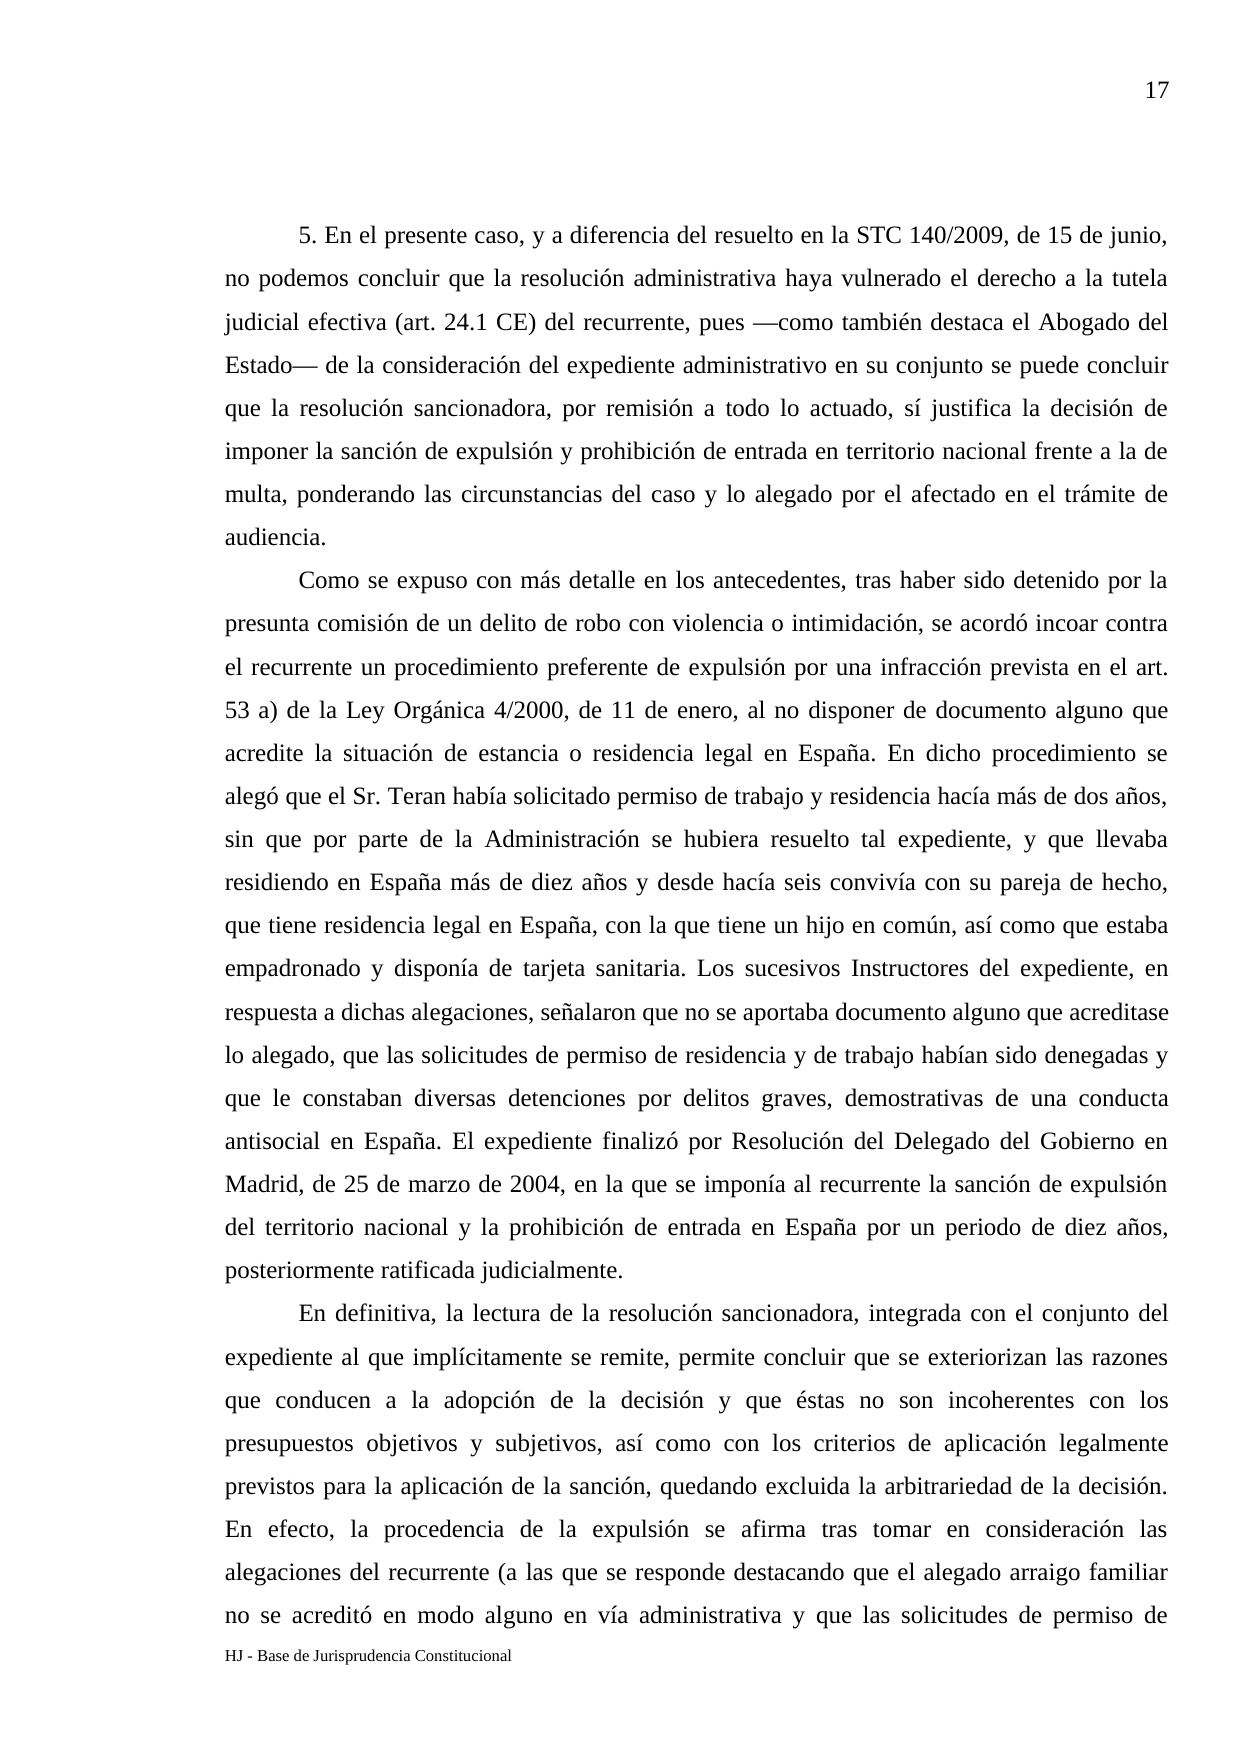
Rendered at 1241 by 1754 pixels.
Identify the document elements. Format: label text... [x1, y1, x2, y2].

text 5. En el presente caso, y a diferencia del resuelto en la STC 140/2009, de 15 de junio, no podemos concluir que la resolución administrativa haya vulnerado el derecho a la tutela judicial efectiva (art. 24.1 CE) del recurrente, pues —como también destaca el Abogado del Estado— de la consideración del expediente administrativo en su conjunto se puede concluir que la resolución sancionadora, por remisión a todo lo actuado, sí justifica la decisión de imponer la sanción de expulsión y prohibición de entrada en territorio nacional frente a la de multa, ponderando las circunstancias del caso y lo alegado por el afectado en el trámite de audiencia. [224, 220, 1169, 551]
text Como se expuso con más detalle en los antecedentes, tras haber sido detenido por la presunta comisión de un delito de robo con violencia o intimidación, se acordó incoar contra el recurrente un procedimiento preferente de expulsión por una infracción prevista en el art. 53 a) de la Ley Orgánica 4/2000, de 11 de enero, al no disponer de documento alguno que acredite la situación de estancia o residencia legal en España. En dicho procedimiento se alegó que el Sr. Teran había solicitado permiso de trabajo y residencia hacía más de dos años, sin que por parte de la Administración se hubiera resuelto tal expediente, y que llevaba residiendo en España más de diez años y desde hacía seis convivía con su pareja de hecho, que tiene residencia legal en España, con la que tiene un hijo en común, así como que estaba empadronado y disponía de tarjeta sanitaria. Los sucesivos Instructores del expediente, en respuesta a dichas alegaciones, señalaron que no se aportaba documento alguno que acreditase lo alegado, que las solicitudes de permiso de residencia y de trabajo habían sido denegadas y que le constaban diversas detenciones por delitos graves, demostrativas de una conducta antisocial en España. El expediente finalizó por Resolución del Delegado del Gobierno en Madrid, de 25 de marzo de 2004, en la que se imponía al recurrente la sanción de expulsión del territorio nacional y la prohibición de entrada en España por un periodo de diez años, posteriormente ratificada judicialmente. [224, 565, 1169, 1284]
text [224, 1298, 1169, 1629]
